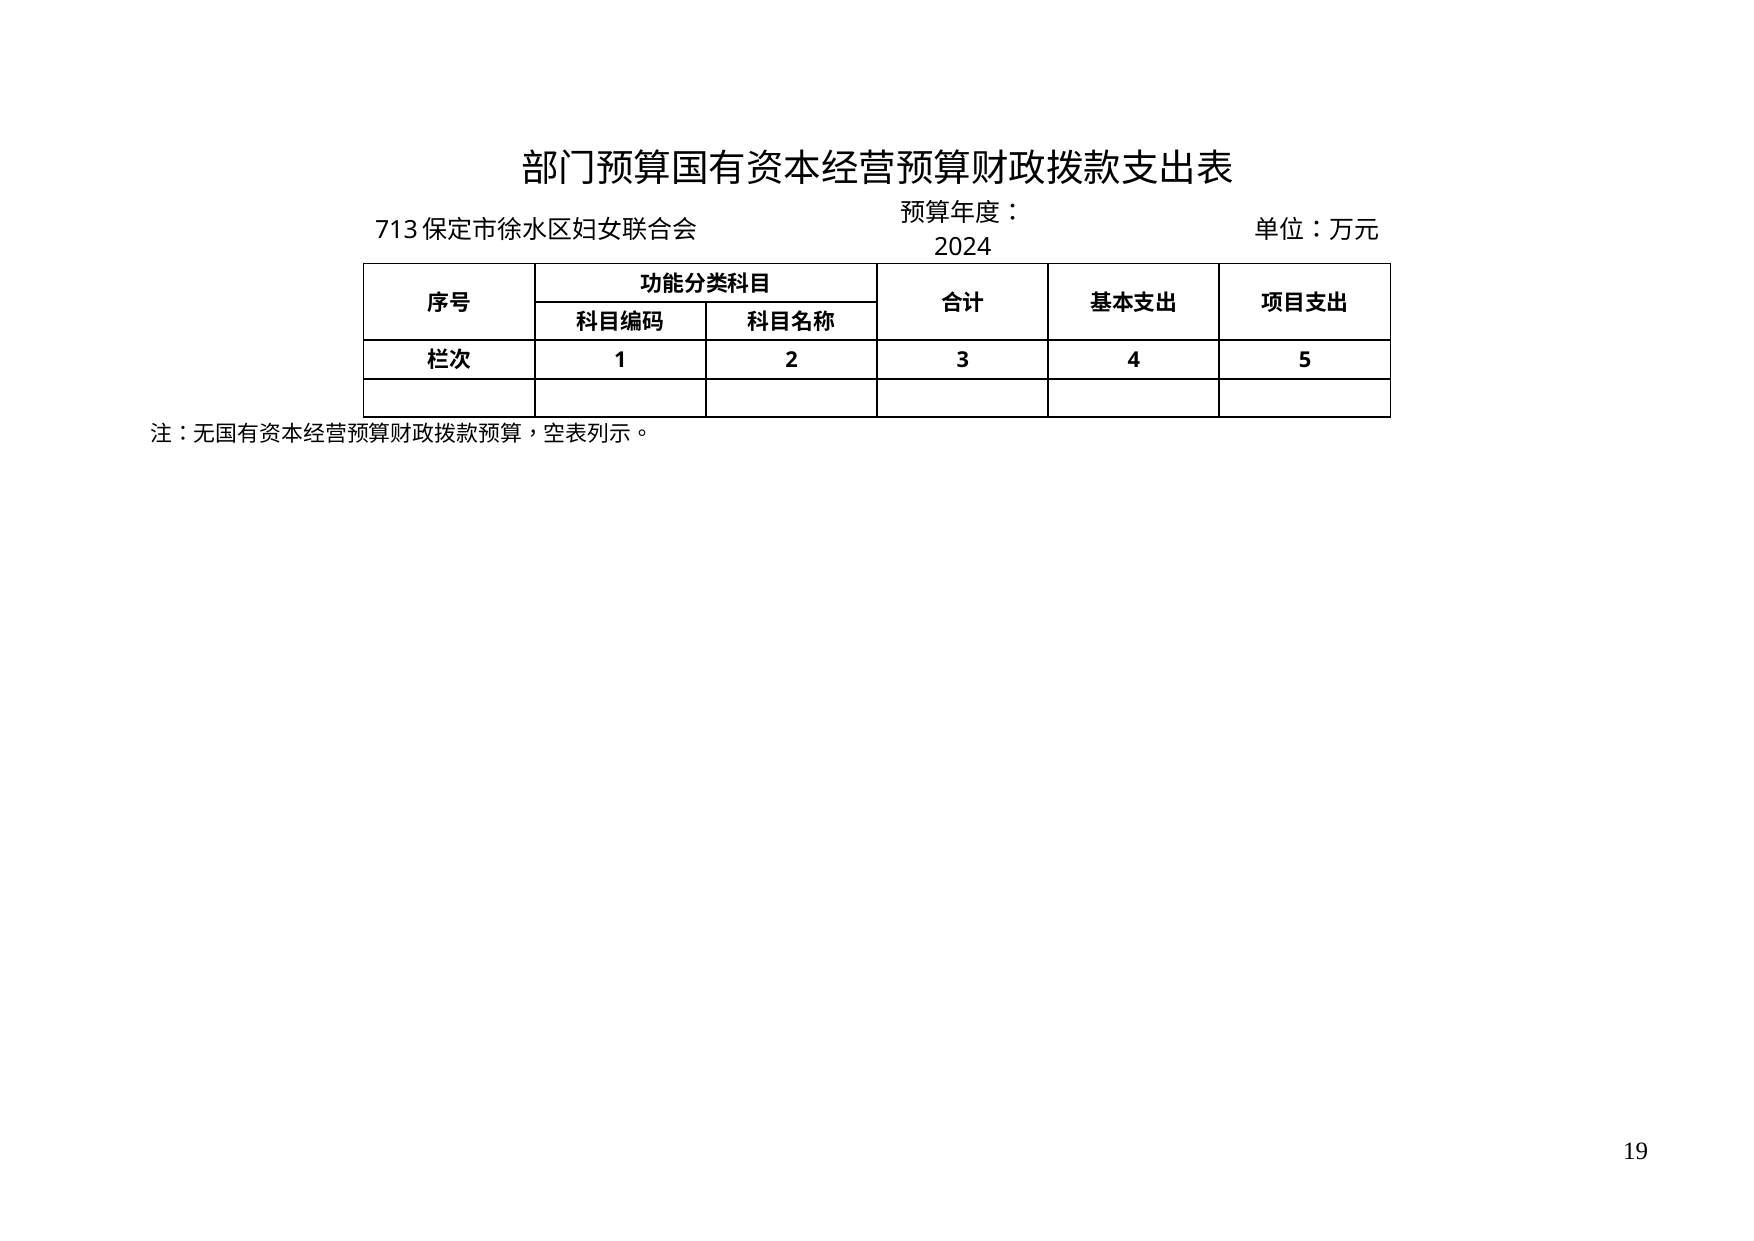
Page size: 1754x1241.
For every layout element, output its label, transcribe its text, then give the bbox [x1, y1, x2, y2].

table_cell 2 [707, 341, 876, 378]
table_cell [878, 380, 1047, 416]
text 部门预算国有资本经营预算财政拨款支出表 [106, 142, 1648, 193]
table_header 单位：万元 [1049, 195, 1390, 262]
table_cell [707, 380, 876, 416]
text 注：无国有资本经营预算财政拨款预算，空表列示。 [106, 418, 1648, 448]
table_header 预算年度：2024 [878, 195, 1047, 262]
table_cell 5 [1220, 341, 1390, 378]
table_cell [1220, 380, 1390, 416]
table_cell [1049, 380, 1218, 416]
table_cell [536, 380, 705, 416]
table_cell 4 [1049, 341, 1218, 378]
table_cell 功能分类科目 [536, 264, 876, 301]
table_cell 基本支出 [1049, 264, 1218, 339]
table_cell 项目支出 [1220, 264, 1390, 339]
table_cell 序号 [364, 264, 534, 339]
table_cell 科目名称 [707, 303, 876, 339]
table_cell 合计 [878, 264, 1047, 339]
table_cell 栏次 [364, 341, 534, 378]
table_cell [364, 380, 534, 416]
table_header 713保定市徐水区妇女联合会 [364, 195, 876, 262]
table_cell 3 [878, 341, 1047, 378]
table_cell 科目编码 [536, 303, 705, 339]
table_cell 1 [536, 341, 705, 378]
